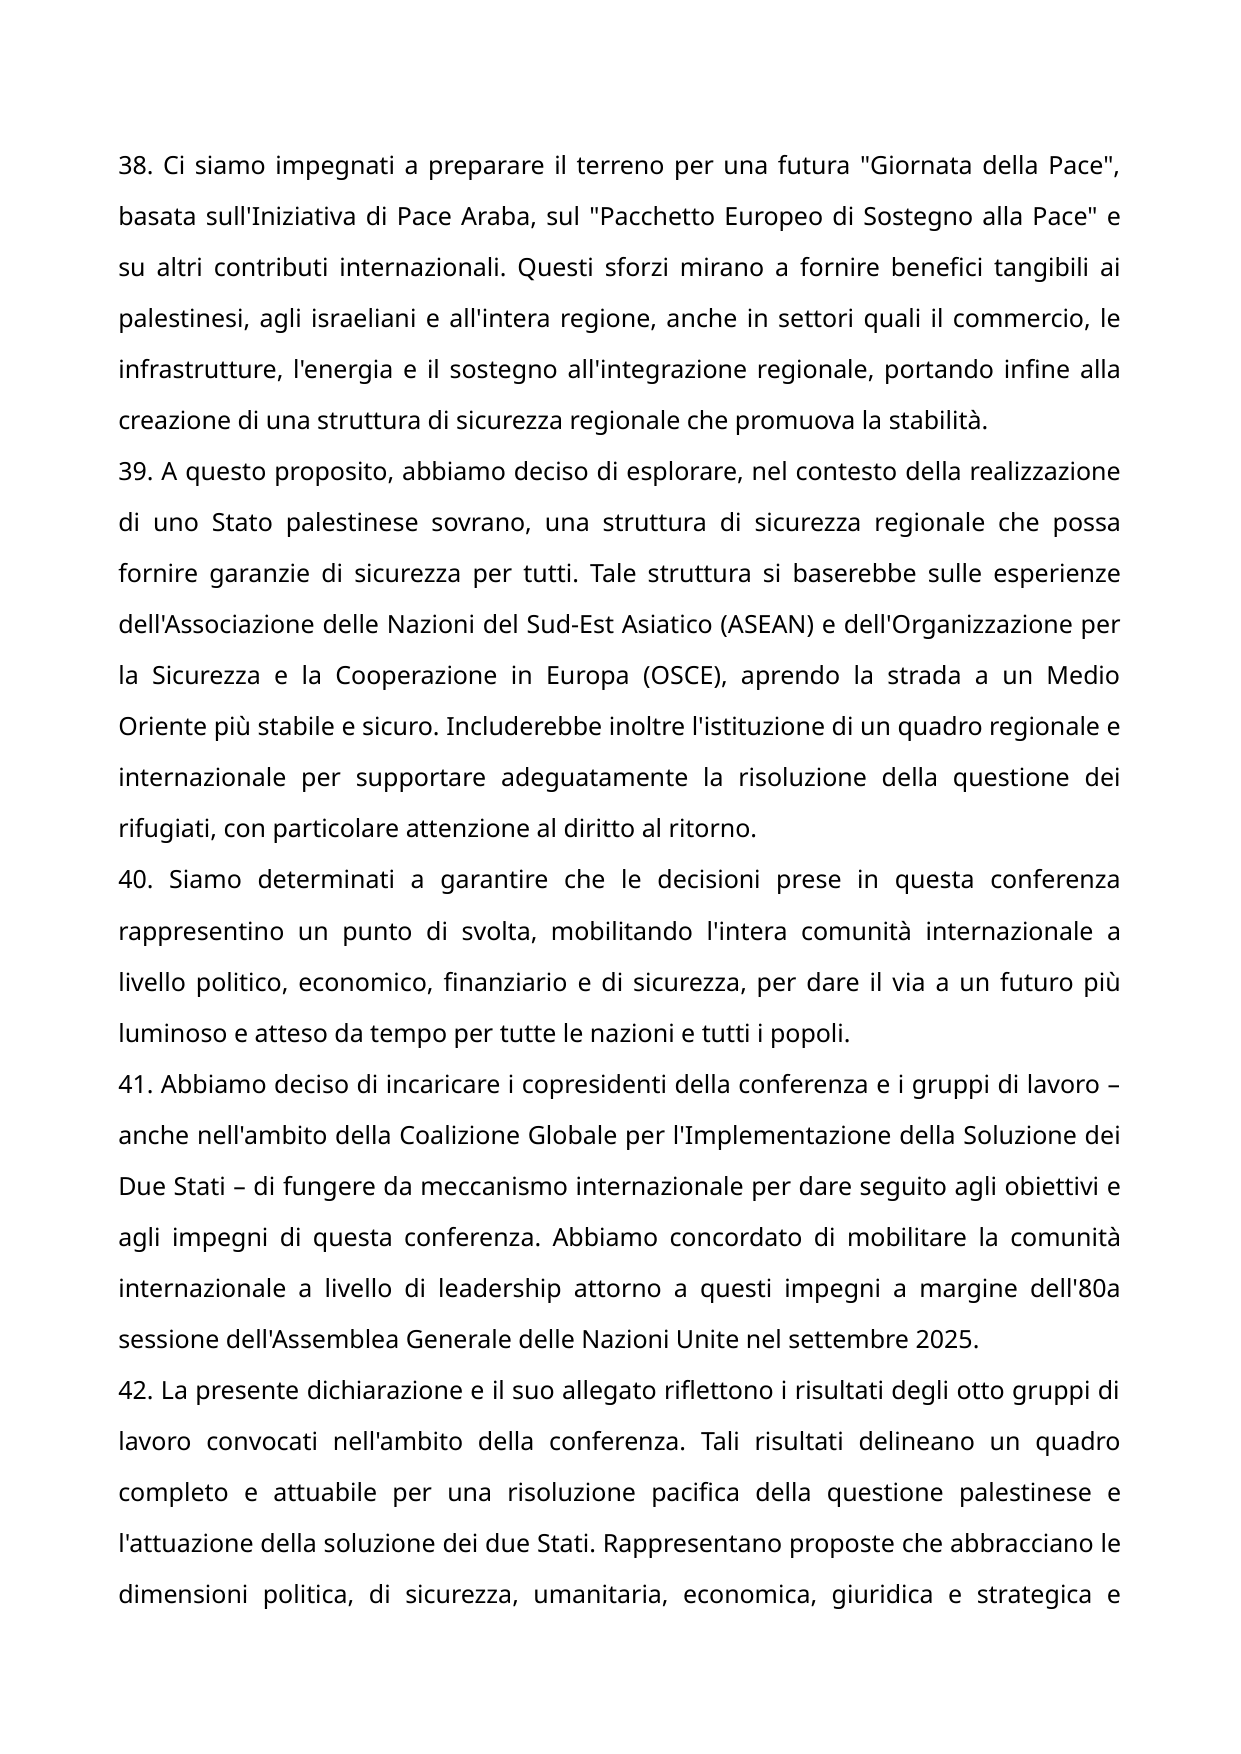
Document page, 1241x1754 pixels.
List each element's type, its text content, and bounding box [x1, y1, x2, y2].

text 40. Siamo determinati a garantire che le decisioni prese in questa conferenza rappresentino un punto di svolta, mobilitando l'intera comunità internazionale a livello politico, economico, finanziario e di sicurezza, per dare il via a un futuro più luminoso e atteso da tempo per tutte le nazioni e tutti i popoli. [118, 862, 1122, 1049]
text 38. Ci siamo impegnati a preparare il terreno per una futura "Giornata della Pace", basata sull'Iniziativa di Pace Araba, sul "Pacchetto Europeo di Sostegno alla Pace" e su altri contributi internazionali. Questi sforzi mirano a fornire benefici tangibili ai palestinesi, agli israeliani e all'intera regione, anche in settori quali il commercio, le infrastrutture, l'energia e il sostegno all'integrazione regionale, portando infine alla creazione di una struttura di sicurezza regionale che promuova la stabilità. [118, 148, 1122, 437]
text 41. Abbiamo deciso di incaricare i copresidenti della conferenza e i gruppi di lavoro – anche nell'ambito della Coalizione Globale per l'Implementazione della Soluzione dei Due Stati – di fungere da meccanismo internazionale per dare seguito agli obiettivi e agli impegni di questa conferenza. Abbiamo concordato di mobilitare la comunità internazionale a livello di leadership attorno a questi impegni a margine dell'80a sessione dell'Assemblea Generale delle Nazioni Unite nel settembre 2025. [118, 1066, 1122, 1356]
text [118, 1373, 1122, 1611]
text 39. A questo proposito, abbiamo deciso di esplorare, nel contesto della realizzazione di uno Stato palestinese sovrano, una struttura di sicurezza regionale che possa fornire garanzie di sicurezza per tutti. Tale struttura si baserebbe sulle esperienze dell'Associazione delle Nazioni del Sud-Est Asiatico (ASEAN) e dell'Organizzazione per la Sicurezza e la Cooperazione in Europa (OSCE), aprendo la strada a un Medio Oriente più stabile e sicuro. Includerebbe inoltre l'istituzione di un quadro regionale e internazionale per supportare adeguatamente la risoluzione della questione dei rifugiati, con particolare attenzione al diritto al ritorno. [118, 454, 1122, 845]
